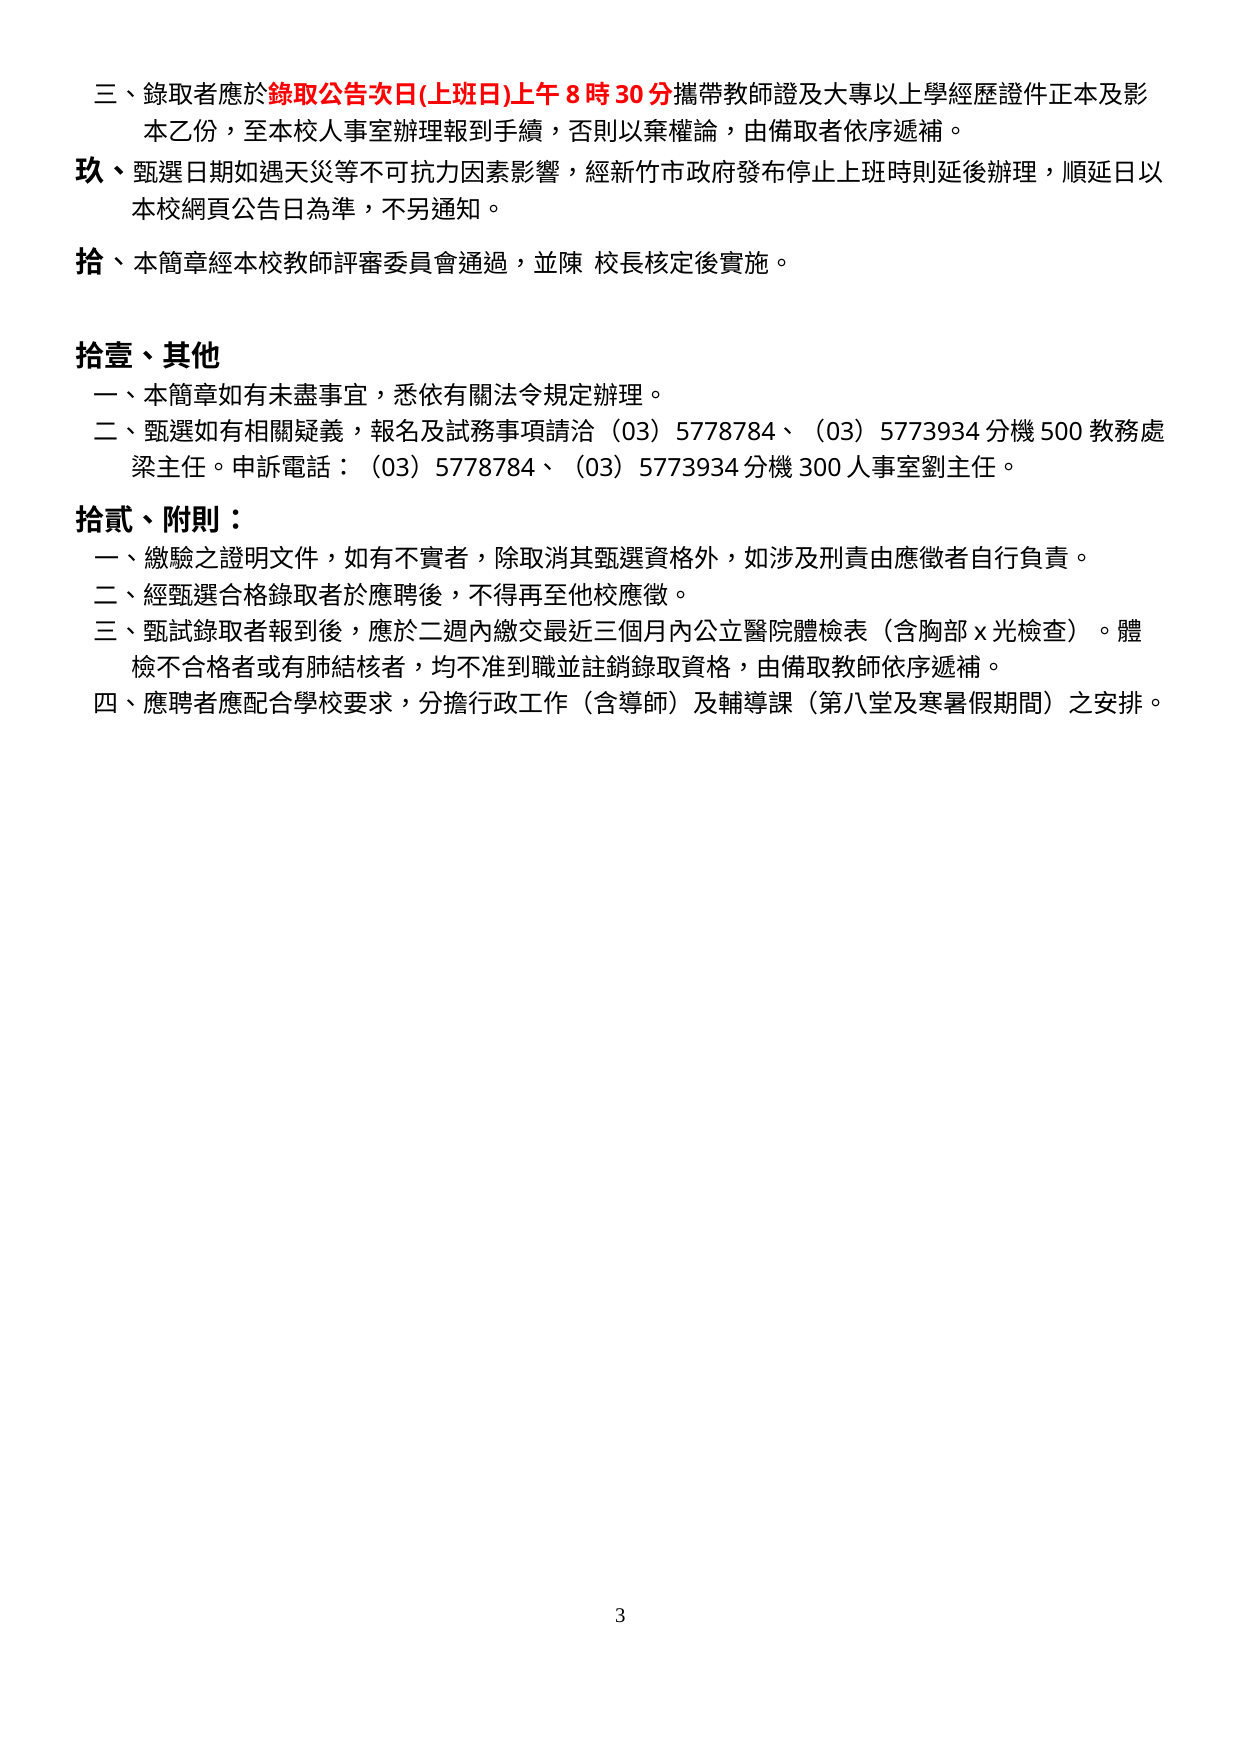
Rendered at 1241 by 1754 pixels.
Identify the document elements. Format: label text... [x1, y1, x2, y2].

text 二、甄選如有相關疑義，報名及試務事項請洽（03）5778784、（03）5773934分機500 教務處梁主任。申訴電話：（03）5778784、（03）5773934分機300人事室劉主任。 [94, 412, 1165, 484]
text 拾壹、其他 [75, 333, 1165, 375]
text 二、經甄選合格錄取者於應聘後，不得再至他校應徵。 [94, 575, 1165, 611]
text 一、本簡章如有未盡事宜，悉依有關法令規定辦理。 [94, 375, 1165, 412]
text 三、錄取者應於錄取公告次日(上班日)上午8時30分攜帶教師證及大專以上學經歷證件正本及影本乙份，至本校人事室辦理報到手續，否則以棄權論，由備取者依序遞補。 [94, 75, 1165, 147]
text 一、繳驗之證明文件，如有不實者，除取消其甄選資格外，如涉及刑責由應徵者自行負責。 [94, 539, 1165, 575]
text 拾貳、附則： [75, 497, 1165, 539]
text 拾、本簡章經本校教師評審委員會通過，並陳 校長核定後實施。 [75, 238, 1165, 281]
text 三、甄試錄取者報到後，應於二週內繳交最近三個月內公立醫院體檢表（含胸部x光檢查）。體檢不合格者或有肺結核者，均不准到職並註銷錄取資格，由備取教師依序遞補。 [94, 611, 1165, 684]
text 玖、甄選日期如遇天災等不可抗力因素影響，經新竹市政府發布停止上班時則延後辦理，順延日以本校網頁公告日為準，不另通知。 [75, 147, 1165, 226]
text 四、應聘者應配合學校要求，分擔行政工作（含導師）及輔導課（第八堂及寒暑假期間）之安排。 [94, 684, 1165, 720]
